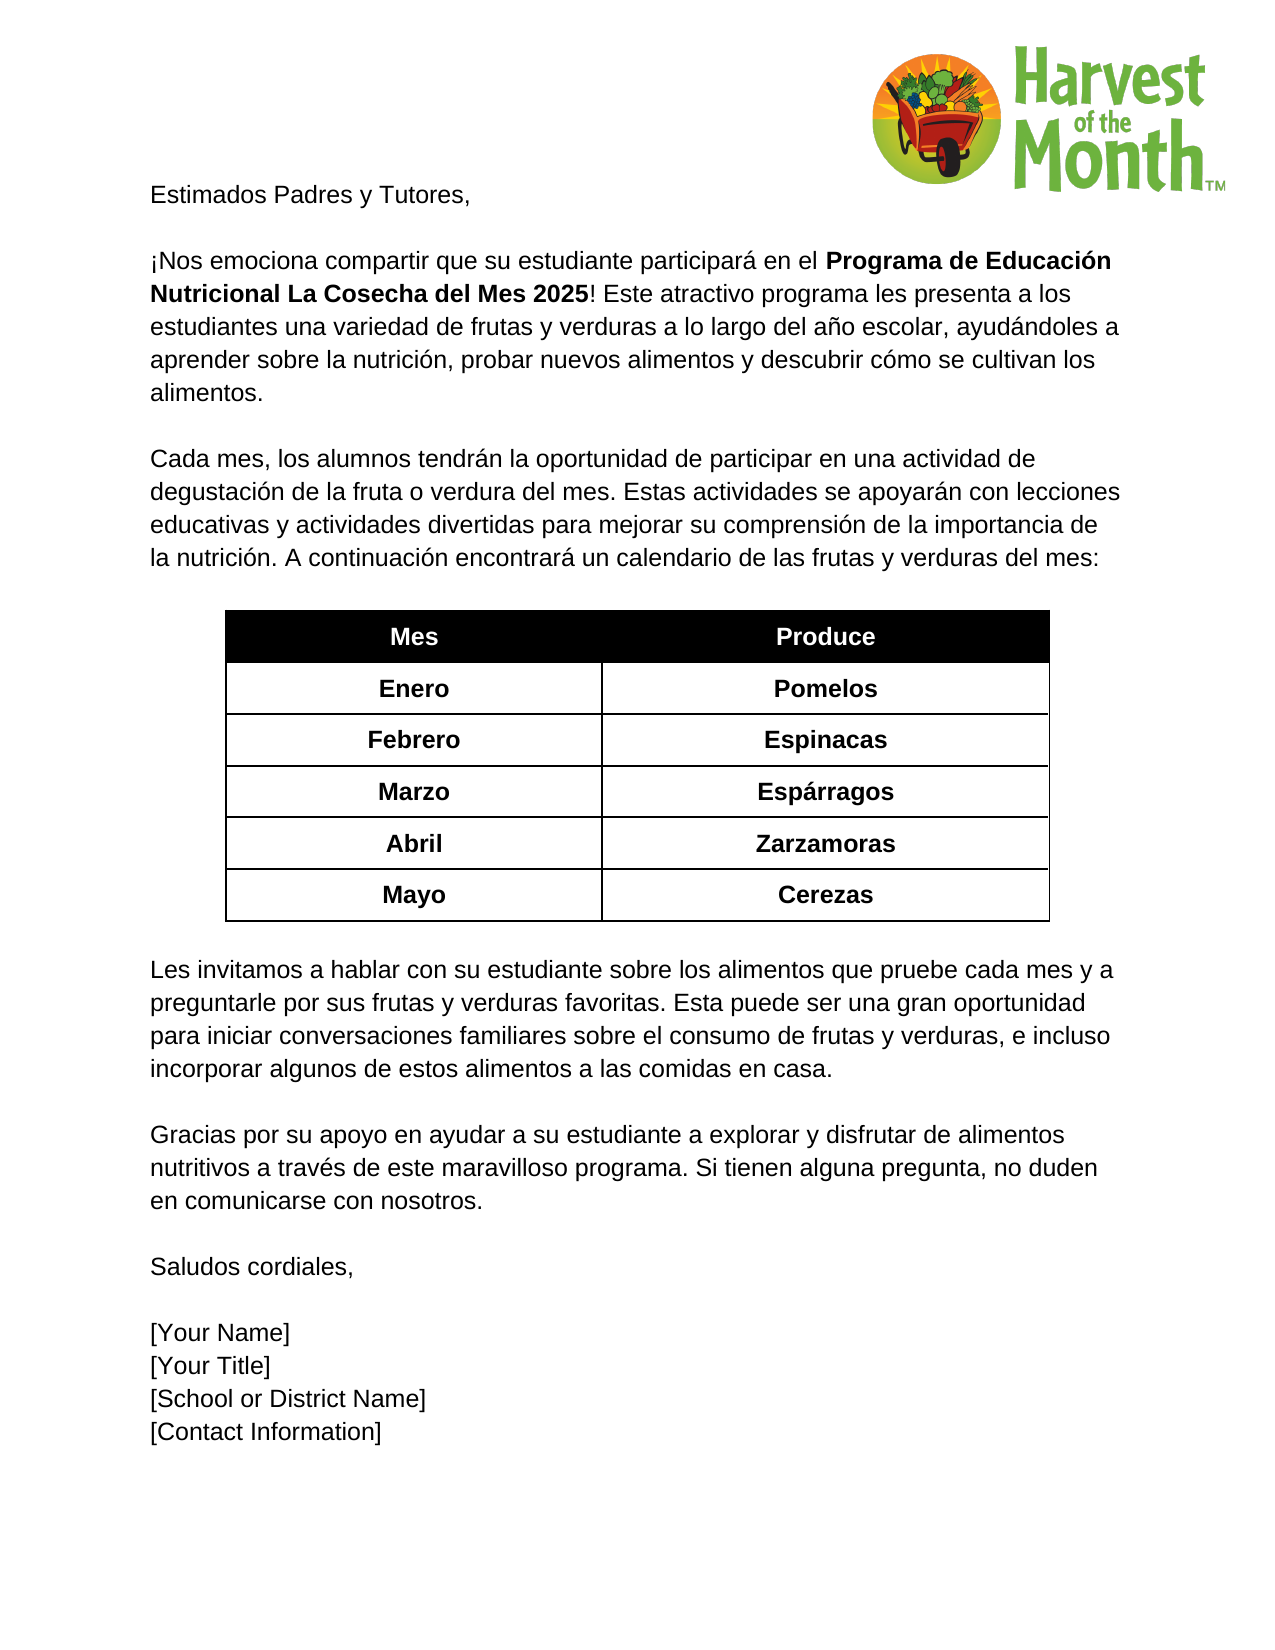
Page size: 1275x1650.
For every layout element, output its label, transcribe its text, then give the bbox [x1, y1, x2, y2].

table_cell Abril [227, 818, 601, 868]
text ¡Nos emociona compartir que su estudiante participará en el Programa de Educación Nutricional La Cosecha del Mes 2025! Este atractivo programa les presenta a los estudiantes una variedad de frutas y verduras a lo largo del año escolar, ayudándoles a aprender sobre la nutrición, probar nuevos alimentos y descubrir cómo se cultivan los alimentos. [150, 246, 1125, 407]
table_cell Cerezas [603, 868, 1049, 919]
picture [872, 46, 1225, 192]
text Saludos cordiales, [150, 1252, 1125, 1281]
table_cell Espinacas [603, 713, 1049, 764]
table_cell Febrero [227, 715, 601, 764]
table_cell Zarzamoras [603, 816, 1049, 868]
table_header Mes [227, 612, 601, 661]
table_cell Mayo [227, 870, 601, 919]
table_cell Marzo [227, 767, 601, 816]
text [Contact Information] [150, 1417, 1125, 1446]
text Gracias por su apoyo en ayudar a su estudiante a explorar y disfrutar de alimentos nutritivos a través de este maravilloso programa. Si tienen alguna pregunta, no duden en comunicarse con nosotros. [150, 1120, 1125, 1214]
table_cell Enero [227, 663, 601, 713]
table_cell Pomelos [603, 663, 1049, 713]
table_header Produce [603, 612, 1048, 661]
table_cell Espárragos [603, 765, 1049, 816]
text Cada mes, los alumnos tendrán la oportunidad de participar en una actividad de degustación de la fruta o verdura del mes. Estas actividades se apoyarán con lecciones educativas y actividades divertidas para mejorar su comprensión de la importancia de la nutrición. A continuación encontrará un calendario de las frutas y verduras del mes: [150, 444, 1125, 572]
text [Your Name] [150, 1318, 1125, 1347]
text Estimados Padres y Tutores, [150, 180, 1125, 209]
text [Your Title] [150, 1351, 1125, 1379]
text [School or District Name] [150, 1384, 1125, 1413]
text Les invitamos a hablar con su estudiante sobre los alimentos que pruebe cada mes y a preguntarle por sus frutas y verduras favoritas. Esta puede ser una gran oportunidad para iniciar conversaciones familiares sobre el consumo de frutas y verduras, e incluso incorporar algunos de estos alimentos a las comidas en casa. [150, 954, 1125, 1082]
